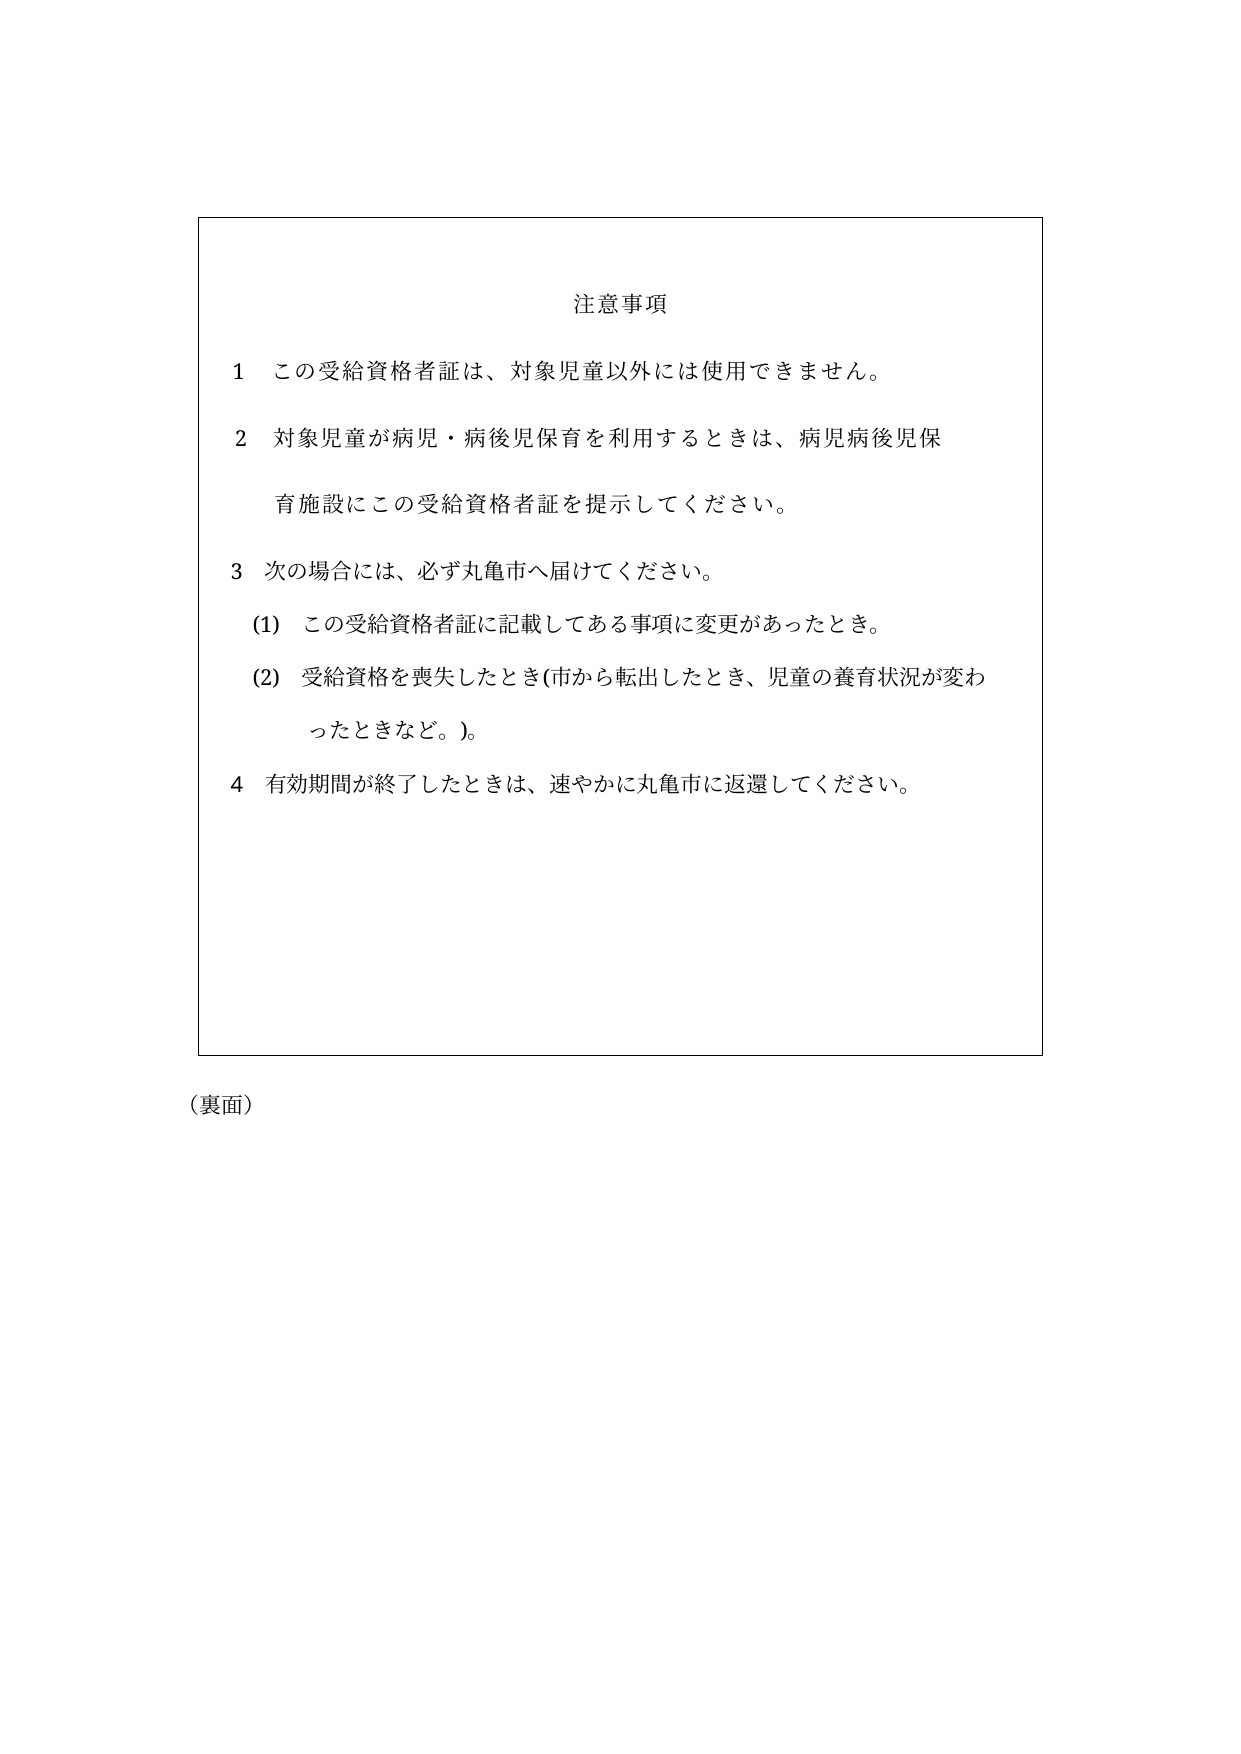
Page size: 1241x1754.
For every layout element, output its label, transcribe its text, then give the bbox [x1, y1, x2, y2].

text （裏面） [177, 1086, 1063, 1123]
table_header 注意事項 1 この受給資格者証は、対象児童以外には使用できません。 2 対象児童が病児・病後児保育を利用するときは、病児病後児保 育施設にこの受給資格者証を提示してください。 3 次の場合には、必ず丸亀市へ届けてください。 (1) この受給資格者証に記載してある事項に変更があったとき。 (2) 受給資格を喪失したとき(市から転出したとき、児童の養育状況が変わ ったときなど。)。 4 有効期間が終了したときは、速やかに丸亀市に返還してください。 [199, 218, 1042, 1055]
